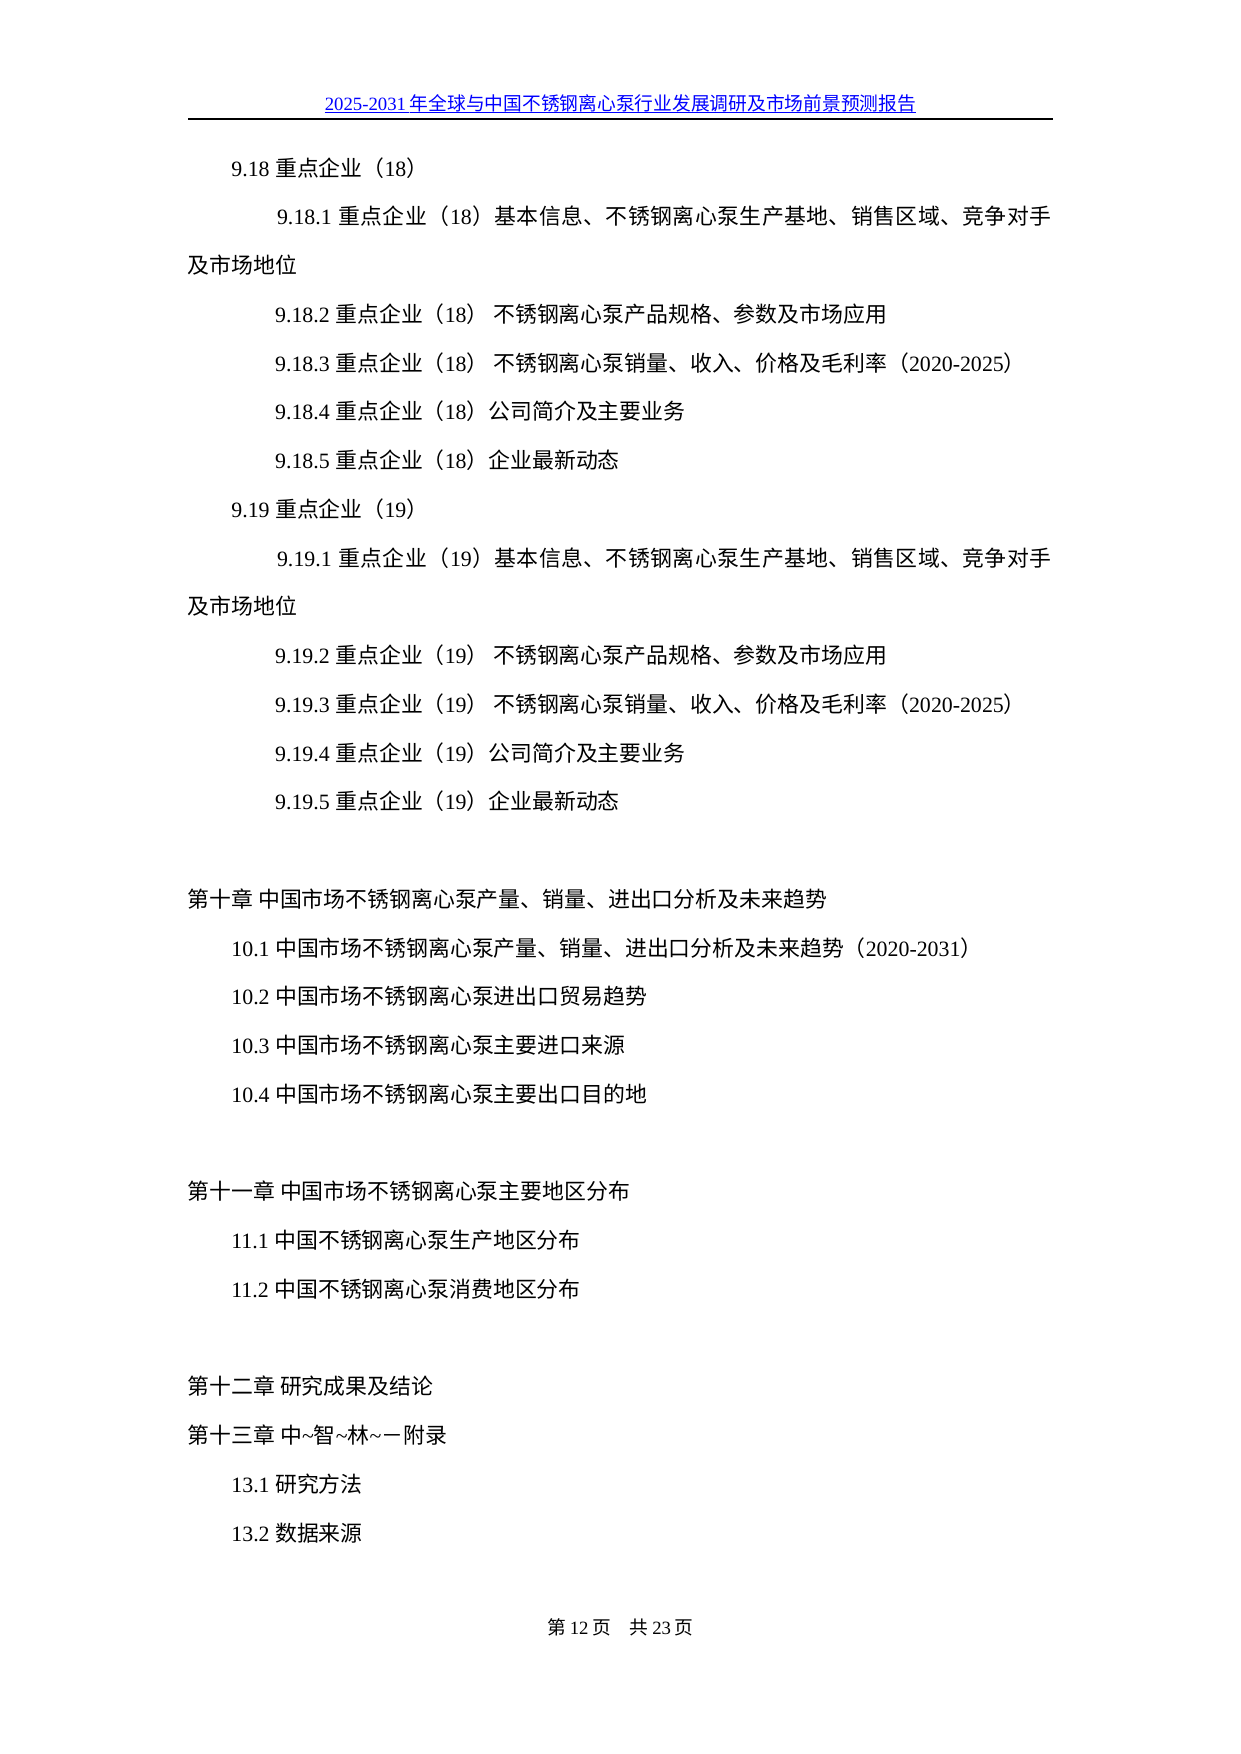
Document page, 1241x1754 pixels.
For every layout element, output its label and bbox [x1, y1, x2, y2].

text [187, 150, 1053, 1548]
